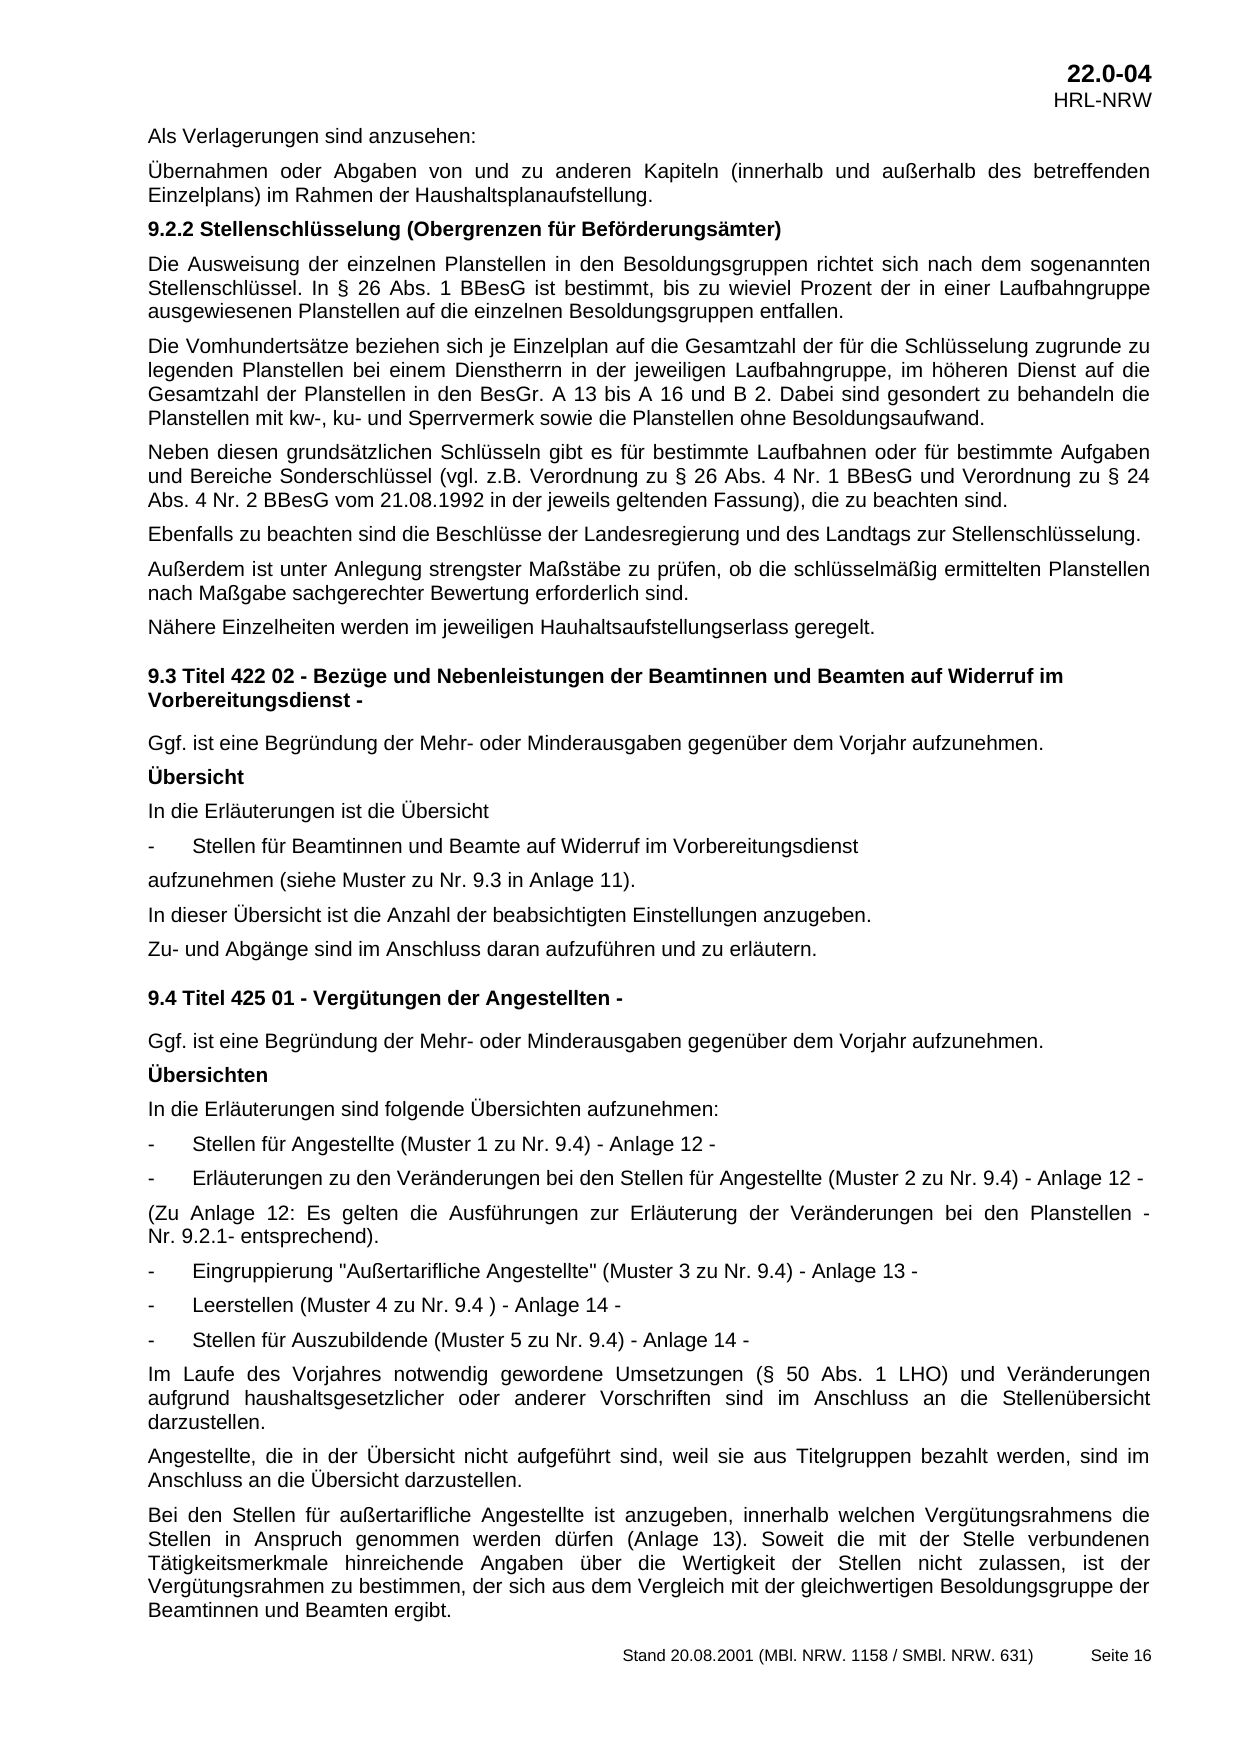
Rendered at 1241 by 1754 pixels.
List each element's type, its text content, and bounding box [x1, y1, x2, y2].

subtitle 9.3 Titel 422 02 - Bezüge und Nebenleistungen der Beamtinnen und Beamten auf Widerruf im Vorbereitungsdienst - [148, 664, 1152, 712]
subtitle 9.4 Titel 425 01 - Vergütungen der Angestellten - [148, 986, 1152, 1010]
text Angestellte, die in der Übersicht nicht aufgeführt sind, weil sie aus Titelgruppen bezahlt werden, sind im Anschluss an die Übersicht darzustellen. [148, 1444, 1152, 1492]
text Neben diesen grundsätzlichen Schlüsseln gibt es für bestimmte Laufbahnen oder für bestimmte Aufgaben und Bereiche Sonderschlüssel (vgl. z.B. Verordnung zu § 26 Abs. 4 Nr. 1 BBesG und Verordnung zu § 24 Abs. 4 Nr. 2 BBesG vom 21.08.1992 in der jeweils geltenden Fassung), die zu beachten sind. [148, 440, 1152, 512]
text - Stellen für Auszubildende (Muster 5 zu Nr. 9.4) - Anlage 14 - [148, 1327, 1152, 1351]
text In die Erläuterungen ist die Übersicht [148, 799, 1152, 823]
text Übernahmen oder Abgaben von und zu anderen Kapiteln (innerhalb und außerhalb des betreffenden Einzelplans) im Rahmen der Haushaltsplanaufstellung. [148, 159, 1152, 207]
text 9.2.2 Stellenschlüsselung (Obergrenzen für Beförderungsämter) [148, 217, 1152, 241]
text Nähere Einzelheiten werden im jeweiligen Hauhaltsaufstellungserlass geregelt. [148, 615, 1152, 639]
text - Erläuterungen zu den Veränderungen bei den Stellen für Angestellte (Muster 2 zu Nr. 9.4) - Anlage 12 - [148, 1166, 1152, 1190]
text aufzunehmen (siehe Muster zu Nr. 9.3 in Anlage 11). [148, 868, 1152, 892]
text Die Vomhundertsätze beziehen sich je Einzelplan auf die Gesamtzahl der für die Schlüsselung zugrunde zu legenden Planstellen bei einem Dienstherrn in der jeweiligen Laufbahngruppe, im höheren Dienst auf die Gesamtzahl der Planstellen in den BesGr. A 13 bis A 16 und B 2. Dabei sind gesondert zu behandeln die Planstellen mit kw-, ku- und Sperrvermerk sowie die Planstellen ohne Besoldungsaufwand. [148, 334, 1152, 429]
text In dieser Übersicht ist die Anzahl der beabsichtigten Einstellungen anzugeben. [148, 902, 1152, 926]
text (Zu Anlage 12: Es gelten die Ausführungen zur Erläuterung der Veränderungen bei den Planstellen -Nr. 9.2.1- entsprechend). [148, 1200, 1152, 1248]
text Ggf. ist eine Begründung der Mehr- oder Minderausgaben gegenüber dem Vorjahr aufzunehmen. [148, 1028, 1152, 1052]
text Außerdem ist unter Anlegung strengster Maßstäbe zu prüfen, ob die schlüsselmäßig ermittelten Planstellen nach Maßgabe sachgerechter Bewertung erforderlich sind. [148, 557, 1152, 604]
text - Leerstellen (Muster 4 zu Nr. 9.4 ) - Anlage 14 - [148, 1293, 1152, 1317]
text Ggf. ist eine Begründung der Mehr- oder Minderausgaben gegenüber dem Vorjahr aufzunehmen. [148, 731, 1152, 754]
text Übersicht [148, 765, 1152, 789]
text In die Erläuterungen sind folgende Übersichten aufzunehmen: [148, 1097, 1152, 1121]
text Im Laufe des Vorjahres notwendig gewordene Umsetzungen (§ 50 Abs. 1 LHO) und Veränderungen aufgrund haushaltsgesetzlicher oder anderer Vorschriften sind im Anschluss an die Stellenübersicht darzustellen. [148, 1362, 1152, 1434]
text Zu- und Abgänge sind im Anschluss daran aufzuführen und zu erläutern. [148, 937, 1152, 961]
text - Stellen für Angestellte (Muster 1 zu Nr. 9.4) - Anlage 12 - [148, 1132, 1152, 1156]
text Ebenfalls zu beachten sind die Beschlüsse der Landesregierung und des Landtags zur Stellenschlüsselung. [148, 522, 1152, 546]
text Als Verlagerungen sind anzusehen: [148, 124, 1152, 148]
text Die Ausweisung der einzelnen Planstellen in den Besoldungsgruppen richtet sich nach dem sogenannten Stellenschlüssel. In § 26 Abs. 1 BBesG ist bestimmt, bis zu wieviel Prozent der in einer Laufbahngruppe ausgewiesenen Planstellen auf die einzelnen Besoldungsgruppen entfallen. [148, 251, 1152, 323]
text - Eingruppierung "Außertarifliche Angestellte" (Muster 3 zu Nr. 9.4) - Anlage 13 - [148, 1259, 1152, 1283]
text Bei den Stellen für außertarifliche Angestellte ist anzugeben, innerhalb welchen Vergütungsrahmens die Stellen in Anspruch genommen werden dürfen (Anlage 13). Soweit die mit der Stelle verbundenen Tätigkeitsmerkmale hinreichende Angaben über die Wertigkeit der Stellen nicht zulassen, ist der Vergütungsrahmen zu bestimmen, der sich aus dem Vergleich mit der gleichwertigen Besoldungsgruppe der Beamtinnen und Beamten ergibt. [148, 1502, 1152, 1622]
text Übersichten [148, 1063, 1152, 1087]
text - Stellen für Beamtinnen und Beamte auf Widerruf im Vorbereitungsdienst [148, 834, 1152, 858]
